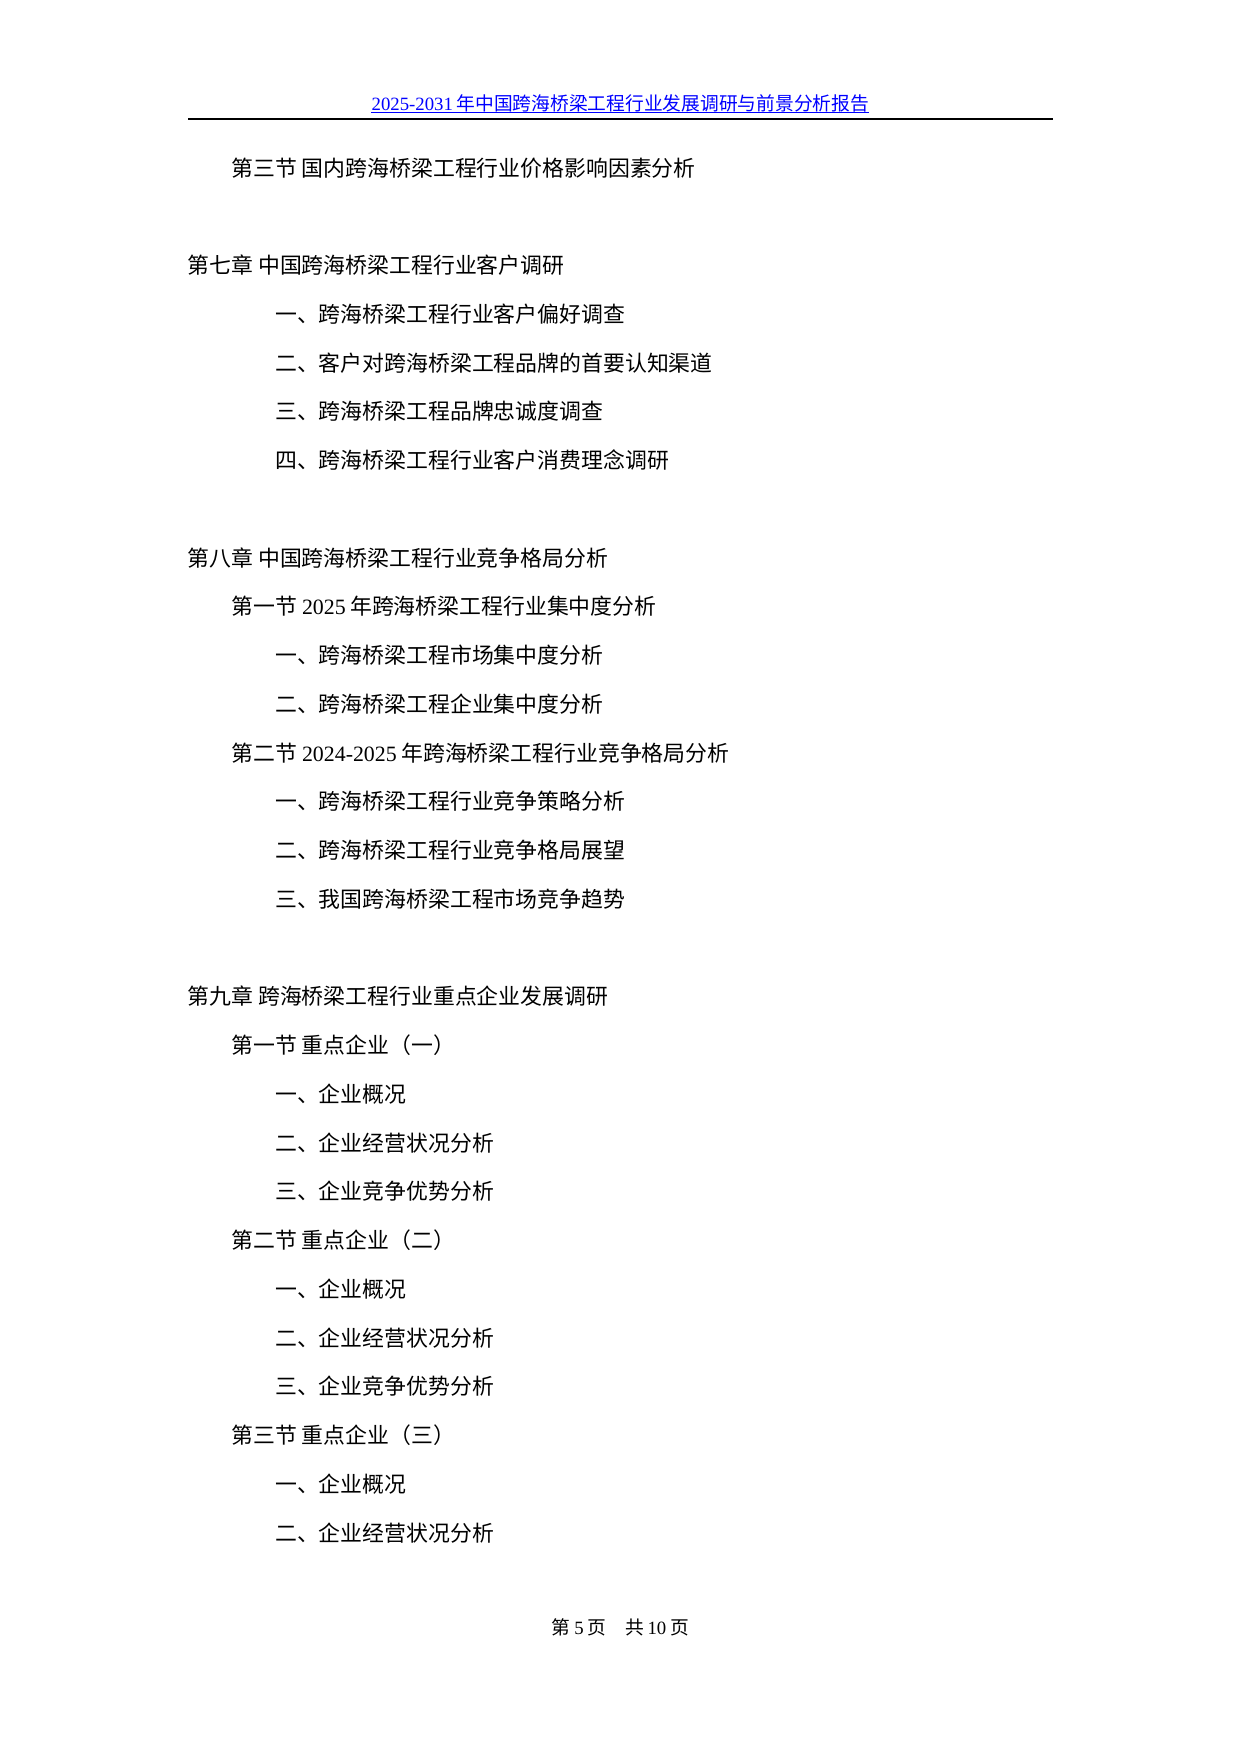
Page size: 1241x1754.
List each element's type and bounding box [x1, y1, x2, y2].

text [187, 150, 1053, 1548]
